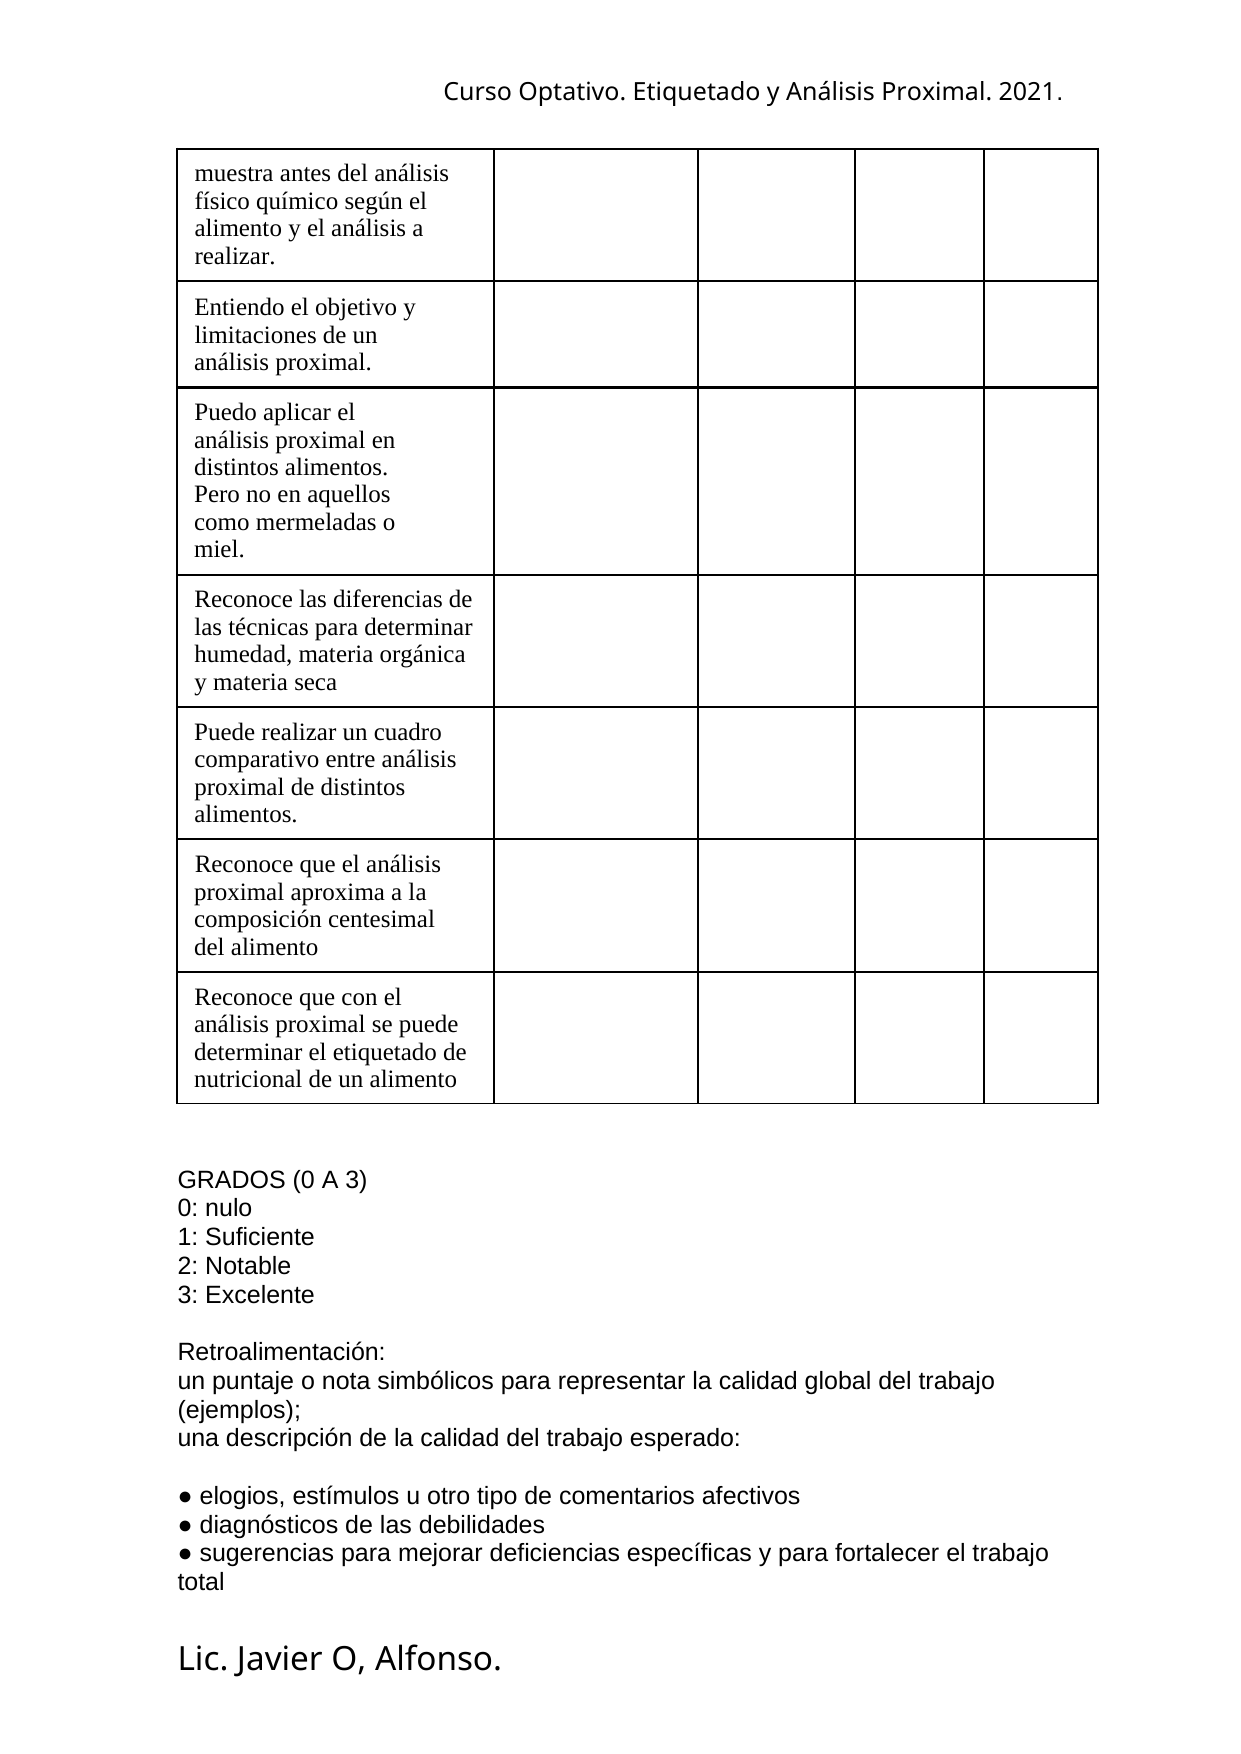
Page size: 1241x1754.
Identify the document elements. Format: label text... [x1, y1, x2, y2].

table_cell [856, 576, 983, 706]
table_cell Entiendo el objetivo y limitaciones de un análisis proximal. [178, 282, 493, 386]
table_cell [856, 282, 983, 386]
table_cell [985, 973, 1097, 1103]
table_cell [699, 708, 854, 838]
table_cell [495, 708, 697, 838]
table_cell [699, 576, 854, 706]
table_cell [856, 389, 983, 573]
table_cell [985, 840, 1097, 971]
table_cell [699, 282, 854, 386]
table_cell [699, 389, 854, 573]
table_cell Puedo aplicar el análisis proximal en distintos alimentos. Pero no en aquellos como mermeladas o miel. [178, 389, 493, 573]
table_cell Reconoce las diferencias de las técnicas para determinar humedad, materia orgánica y materia seca [178, 576, 493, 706]
table_cell [699, 973, 854, 1103]
table_cell [856, 840, 983, 971]
table_cell Puede realizar un cuadro comparativo entre análisis proximal de distintos alimentos. [178, 708, 493, 838]
table_cell [985, 576, 1097, 706]
table_cell [985, 282, 1097, 386]
table_cell [985, 150, 1097, 280]
table_cell [856, 150, 983, 280]
text un puntaje o nota simbólicos para representar la calidad global del trabajo (ejemplos); [177, 1366, 1063, 1423]
table_cell [495, 973, 697, 1103]
table_cell [495, 282, 697, 386]
table_cell [985, 708, 1097, 838]
table_cell [495, 840, 697, 971]
text 3: Excelente [177, 1279, 1063, 1308]
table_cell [178, 150, 493, 280]
text 0: nulo [177, 1193, 1063, 1222]
table_cell [495, 389, 697, 573]
text Retroalimentación: [177, 1337, 1063, 1366]
text una descripción de la calidad del trabajo esperado: [177, 1423, 1063, 1452]
table_cell [856, 708, 983, 838]
table_cell [856, 973, 983, 1103]
table_cell Reconoce que con el análisis proximal se puede determinar el etiquetado de nutricional de un alimento [178, 973, 493, 1103]
text ● elogios, estímulos u otro tipo de comentarios afectivos [177, 1481, 1063, 1509]
table_cell [495, 576, 697, 706]
text 2: Notable [177, 1251, 1063, 1279]
table_cell Reconoce que el análisis proximal aproxima a la composición centesimal del alimento [178, 840, 493, 971]
text ● diagnósticos de las debilidades [177, 1509, 1063, 1538]
table_cell [699, 840, 854, 971]
text GRADOS (0 A 3) [177, 1164, 1063, 1193]
text ● sugerencias para mejorar deficiencias específicas y para fortalecer el trabajo total [177, 1538, 1063, 1596]
table_cell [699, 150, 854, 280]
table_cell [985, 389, 1097, 573]
table_cell [495, 150, 697, 280]
text 1: Suficiente [177, 1222, 1063, 1251]
